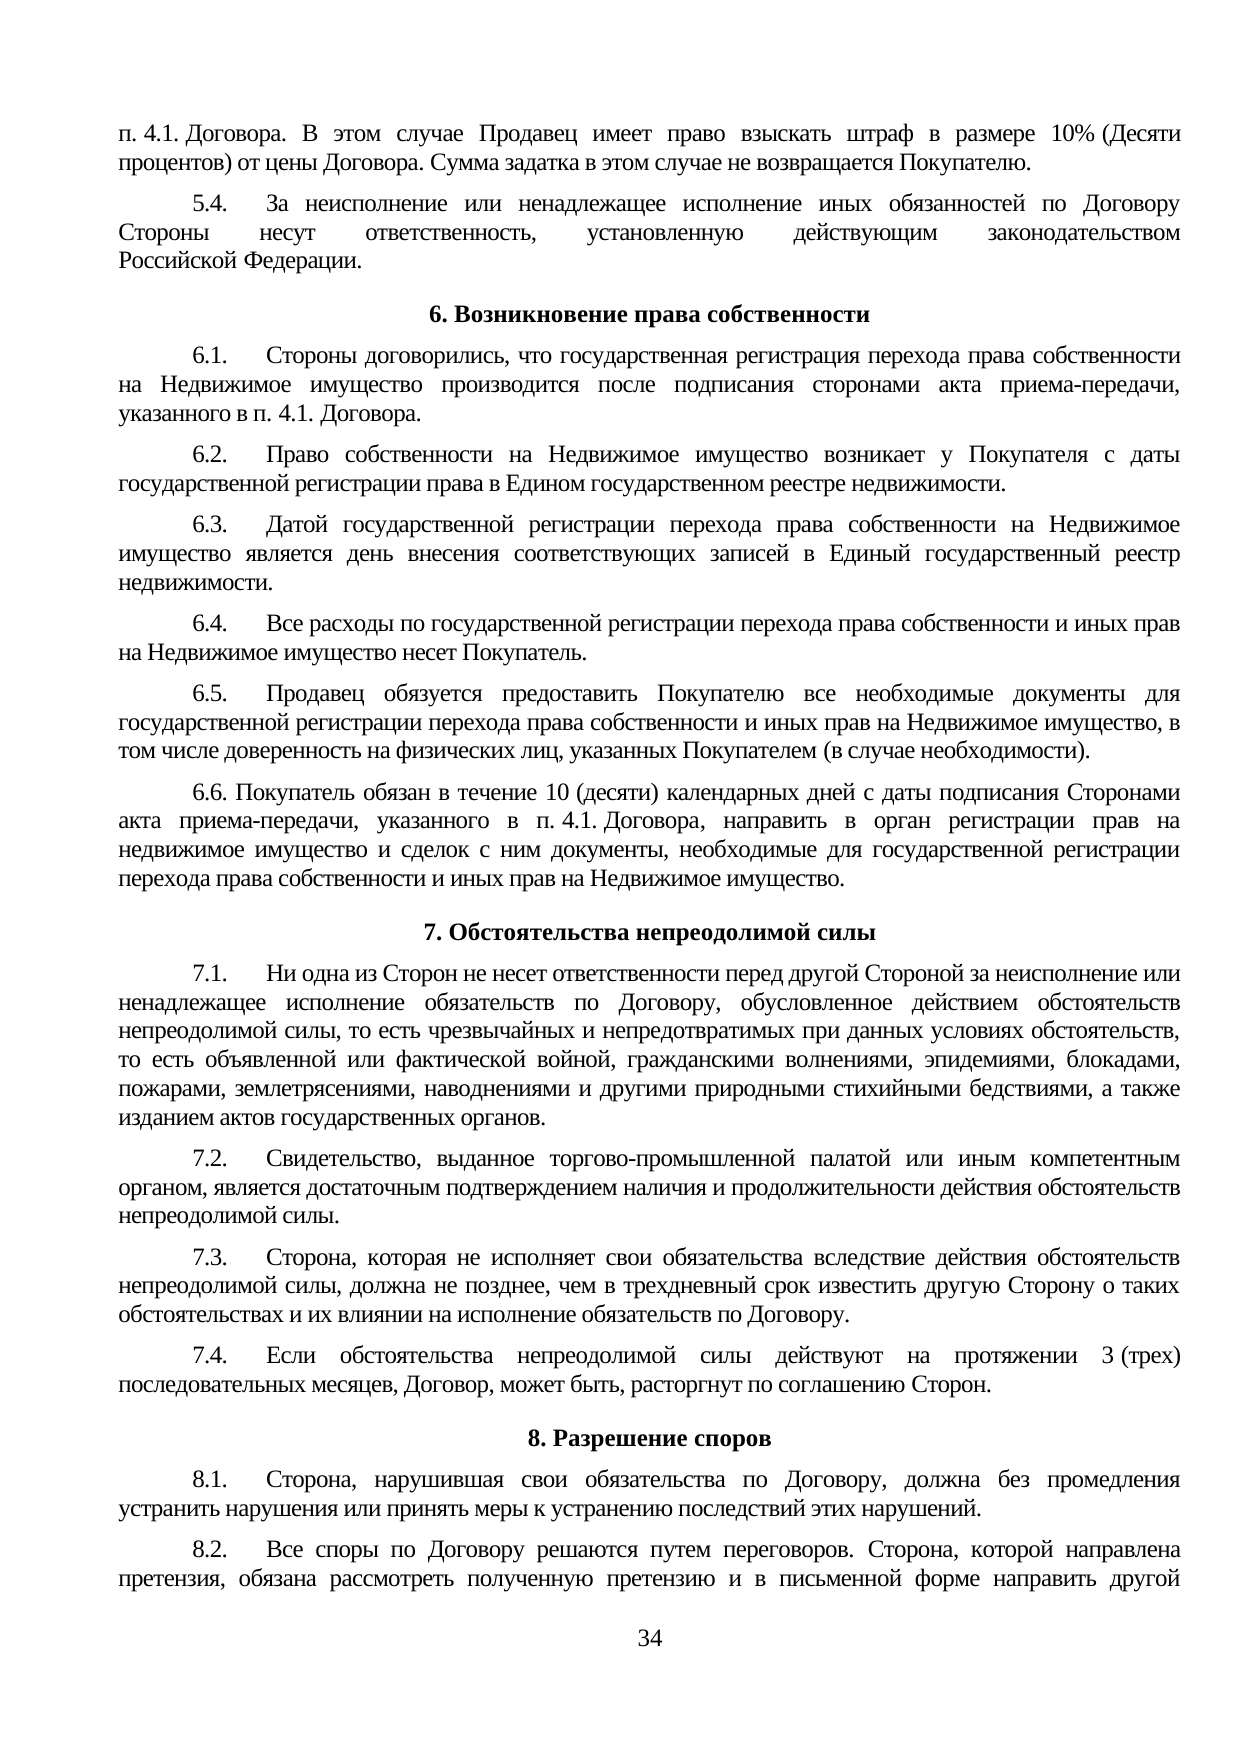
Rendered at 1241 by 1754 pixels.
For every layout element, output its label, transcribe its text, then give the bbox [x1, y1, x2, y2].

list Если обстоятельства непреодолимой силы действуют на протяжении 3 (трех) последовательных месяцев, Договор, может быть, расторгнут по соглашению Сторон. [118, 1341, 1181, 1398]
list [118, 1534, 1181, 1592]
list Сторона, нарушившая свои обязательства по Договору, должна без промедления устранить нарушения или принять меры к устранению последствий этих нарушений. [118, 1464, 1181, 1522]
text 6.6. Покупатель обязан в течение 10 (десяти) календарных дней с даты подписания Сторонами акта приема-передачи, указанного в п. 4.1. Договора, направить в орган регистрации прав на недвижимое имущество и сделок с ним документы, необходимые для государственной регистрации перехода права собственности и иных прав на Недвижимое имущество. [118, 777, 1181, 892]
list Продавец обязуется предоставить Покупателю все необходимые документы для государственной регистрации перехода права собственности и иных прав на Недвижимое имущество, в том числе доверенность на физических лиц, указанных Покупателем (в случае необходимости). [118, 678, 1181, 764]
list Датой государственной регистрации перехода права собственности на Недвижимое имущество является день внесения соответствующих записей в Единый государственный реестр недвижимости. [118, 509, 1181, 596]
list За неисполнение или ненадлежащее исполнение иных обязанностей по Договору Стороны несут ответственность, установленную действующим законодательством Российской Федерации. [118, 188, 1181, 274]
list Обстоятельства непреодолимой силы [118, 917, 1181, 946]
list Сторона, которая не исполняет свои обязательства вследствие действия обстоятельств непреодолимой силы, должна не позднее, чем в трехдневный срок известить другую Сторону о таких обстоятельствах и их влиянии на исполнение обязательств по Договору. [118, 1242, 1181, 1328]
list Право собственности на Недвижимое имущество возникает у Покупателя с даты государственной регистрации права в Едином государственном реестре недвижимости. [118, 439, 1181, 497]
list Разрешение споров [118, 1423, 1181, 1452]
list Стороны договорились, что государственная регистрация перехода права собственности на Недвижимое имущество производится после подписания сторонами акта приема-передачи, указанного в п. 4.1. Договора. [118, 341, 1181, 427]
list Все расходы по государственной регистрации перехода права собственности и иных прав на Недвижимое имущество несет Покупатель. [118, 608, 1181, 666]
list Возникновение права собственности [118, 299, 1181, 328]
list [118, 118, 1181, 176]
list Свидетельство, выданное торгово-промышленной палатой или иным компетентным органом, является достаточным подтверждением наличия и продолжительности действия обстоятельств непреодолимой силы. [118, 1143, 1181, 1229]
list Ни одна из Сторон не несет ответственности перед другой Стороной за неисполнение или ненадлежащее исполнение обязательств по Договору, обусловленное действием обстоятельств непреодолимой силы, то есть чрезвычайных и непредотвратимых при данных условиях обстоятельств, то есть объявленной или фактической войной, гражданскими волнениями, эпидемиями, блокадами, пожарами, землетрясениями, наводнениями и другими природными стихийными бедствиями, а также изданием актов государственных органов. [118, 958, 1181, 1131]
